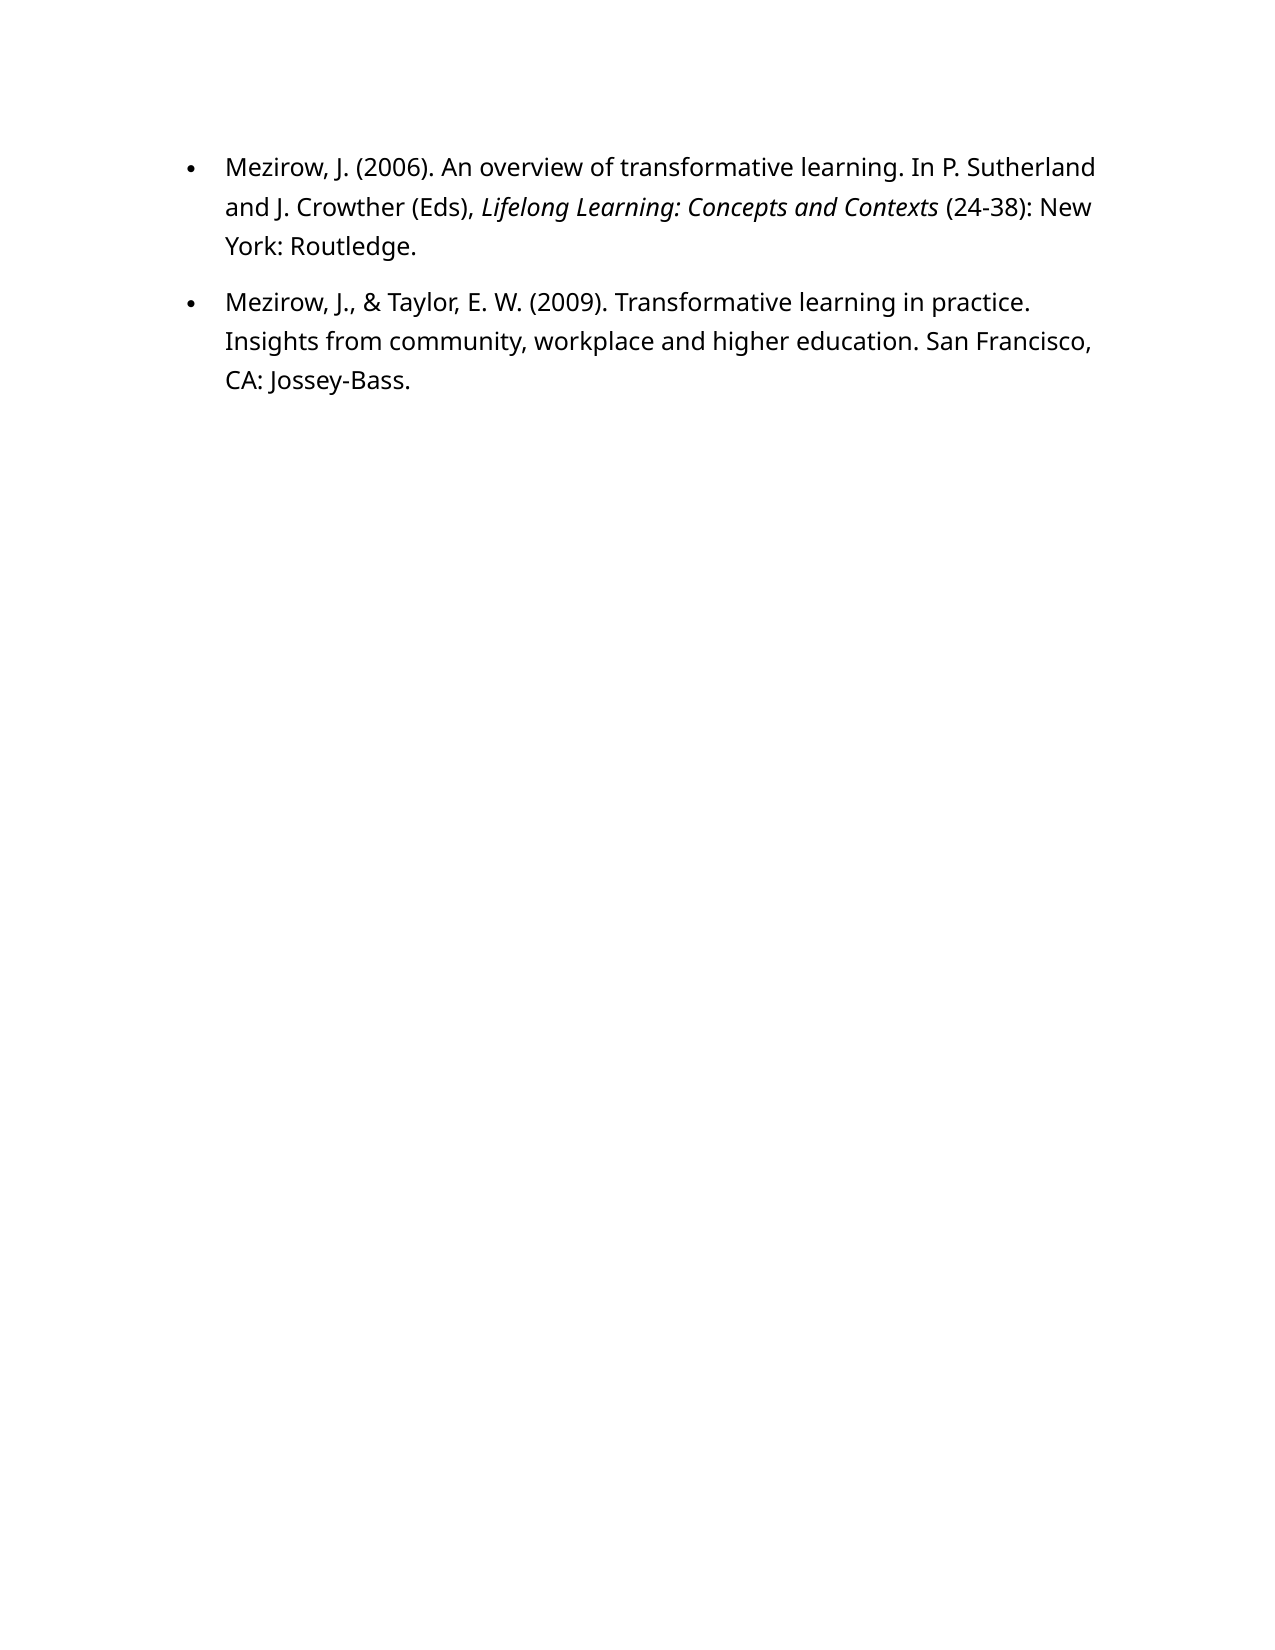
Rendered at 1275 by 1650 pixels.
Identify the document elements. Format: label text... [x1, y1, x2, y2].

list Mezirow, J., & Taylor, E. W. (2009). Transformative learning in practice. Insights from community, workplace and higher education. San Francisco, CA: Jossey-Bass. [187, 284, 1125, 397]
list Mezirow, J. (2006). An overview of transformative learning. In P. Sutherland and J. Crowther (Eds), Lifelong Learning: Concepts and Contexts (24-38): New York: Routledge. [187, 150, 1125, 262]
